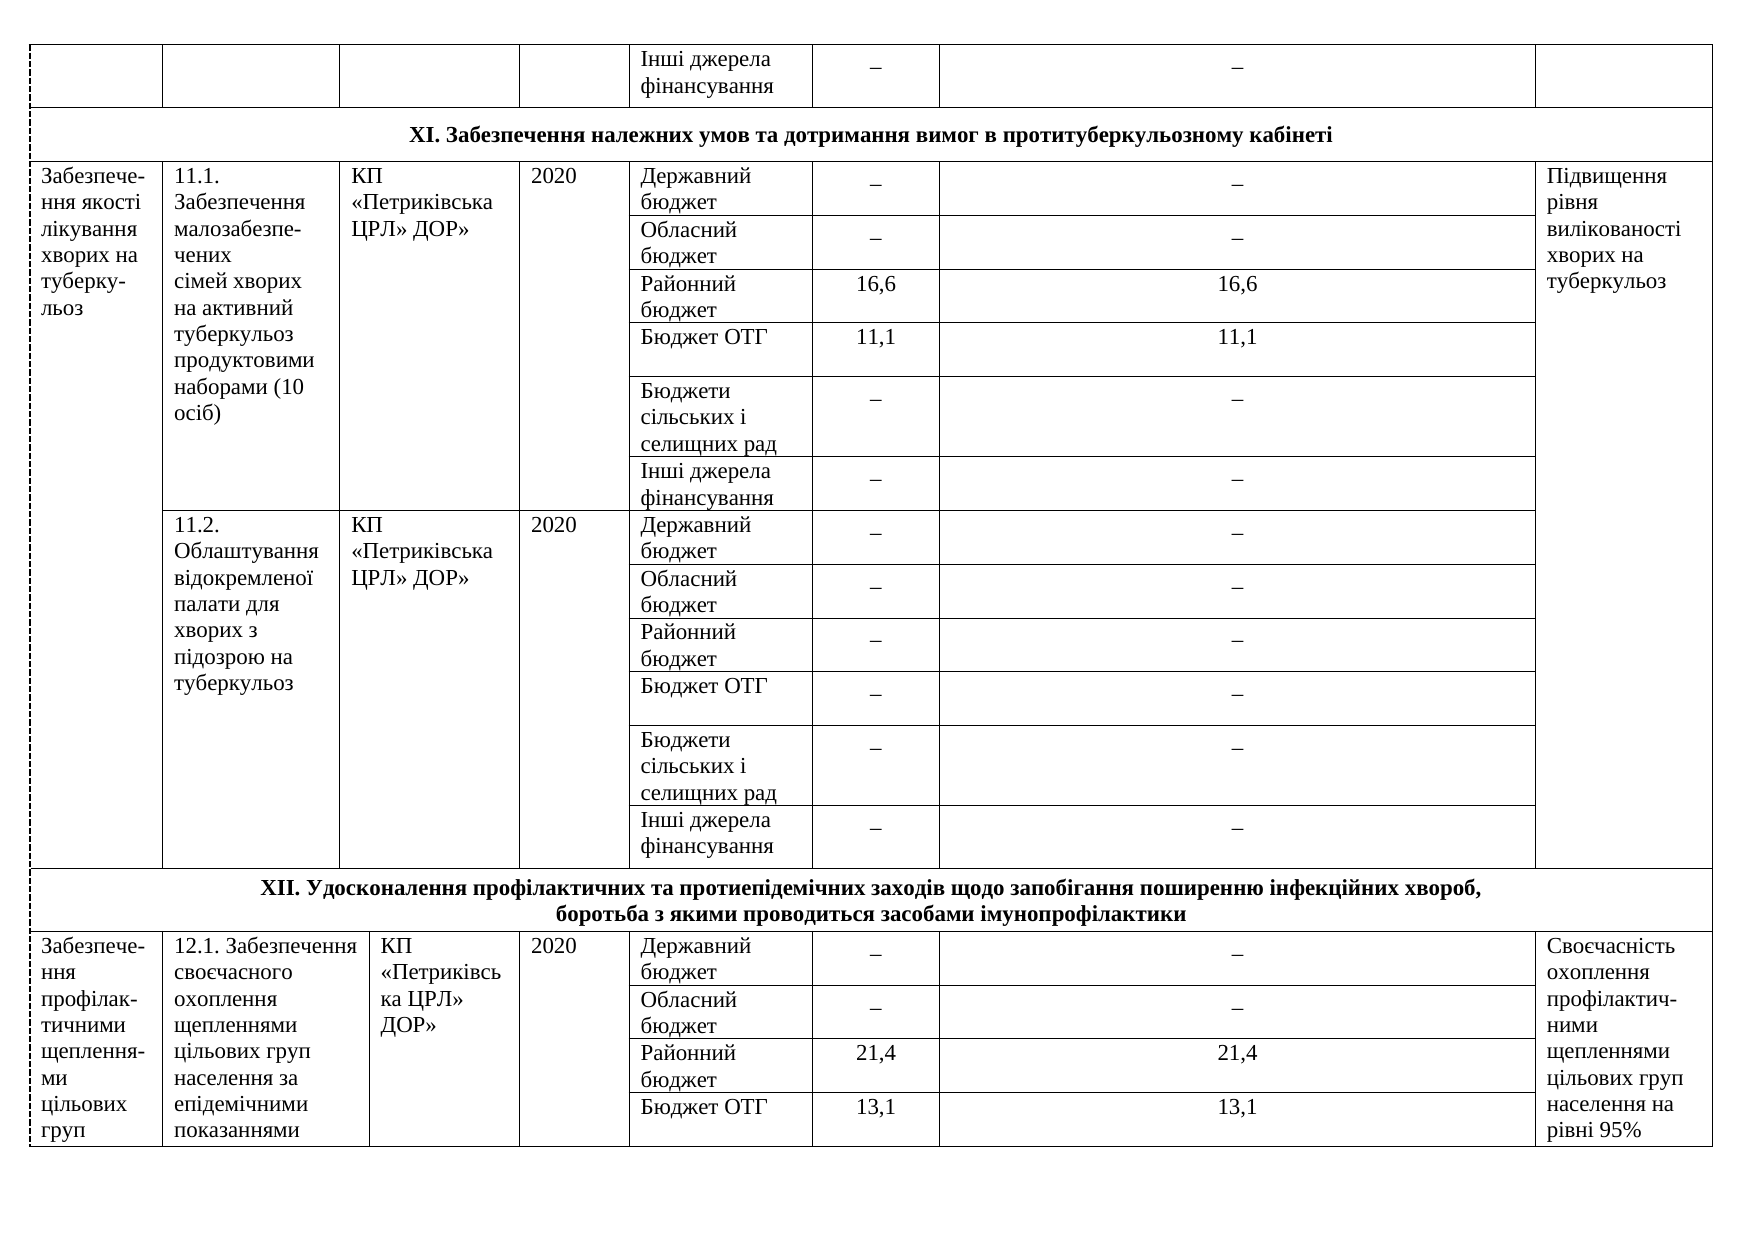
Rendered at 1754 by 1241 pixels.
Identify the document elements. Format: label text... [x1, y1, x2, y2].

table_cell КП «Петриківська ЦРЛ» ДОР» [370, 932, 519, 1146]
table_cell ХІІ. Удосконалення профілактичних та протиепідемічних заходів щодо запобігання поширенню інфекційних хвороб, боротьба з якими проводиться засобами імунопрофілактики [30, 869, 1712, 931]
table_cell _ [813, 619, 939, 671]
table_cell _ [940, 565, 1535, 617]
table_cell 16,6 [940, 270, 1535, 322]
table_cell _ [813, 565, 939, 617]
table_cell _ [813, 806, 939, 868]
table_cell 11,1 [940, 323, 1535, 376]
table_cell _ [813, 932, 939, 984]
table_cell Обласний бюджет [630, 565, 812, 617]
table_cell Бюджет ОТГ [630, 323, 812, 376]
table_cell 21,4 [940, 1039, 1535, 1092]
table_cell Районний бюджет [630, 270, 812, 322]
table_cell Забезпече-ння профілак- тичними щеплення-ми цільових груп населення на рівні 95% [30, 932, 162, 1146]
table_cell КП «Петриківська ЦРЛ» ДОР» [340, 162, 519, 510]
table_cell _ [813, 457, 939, 510]
table_cell _ [940, 986, 1535, 1038]
table_cell 21,4 [813, 1039, 939, 1092]
table_cell _ [813, 162, 939, 215]
table_cell 2020 [520, 932, 629, 1146]
table_cell Бюджети сільських і селищних рад [630, 377, 812, 456]
table_cell _ [940, 457, 1535, 510]
table_cell _ [940, 932, 1535, 984]
table_cell _ [940, 619, 1535, 671]
table_cell _ [940, 726, 1535, 805]
table_cell Обласний бюджет [630, 986, 812, 1038]
table_cell 13,1 [813, 1093, 939, 1146]
table_cell Інші джерела фінансування [630, 806, 812, 868]
table_cell КП «Петриківська ЦРЛ» ДОР» [340, 511, 519, 868]
table_cell Інші джерела фінансування [630, 457, 812, 510]
table_cell _ [940, 806, 1535, 868]
table_cell 11.1. Забезпечення малозабезпе-чених сімей хворих на активний туберкульоз продуктовими наборами (10 осіб) [163, 162, 339, 510]
table_cell Бюджети сільських і селищних рад [630, 726, 812, 805]
table_cell Підвищення рівня вилікованості хворих на туберкульоз [1536, 162, 1712, 868]
table_cell Районний бюджет [630, 1039, 812, 1092]
table_cell _ [813, 726, 939, 805]
table_cell 16,6 [813, 270, 939, 322]
table_cell _ [813, 377, 939, 456]
table_cell _ [940, 216, 1535, 268]
table_cell 12.1. Забезпечення своєчасного охоплення щепленнями цільових груп населення за епідемічними показаннями проти правця та сказу (протиправцевий анатоксин, протиправцева сироватка) [163, 932, 369, 1146]
table_cell ХІ. Забезпечення належних умов та дотримання вимог в протитуберкульозному кабінеті [30, 108, 1712, 161]
table_cell Районний бюджет [630, 619, 812, 671]
table_cell _ [813, 511, 939, 564]
table_cell Державний бюджет [630, 511, 812, 564]
table_cell Інші джерела фінансування [630, 45, 812, 107]
table_cell _ [940, 377, 1535, 456]
table_cell _ [940, 511, 1535, 564]
table_cell _ [940, 45, 1535, 107]
table_cell 11.2. Облаштування відокремленої палати для хворих з підозрою на туберкульоз [163, 511, 339, 868]
table_cell Державний бюджет [630, 162, 812, 215]
table_cell Державний бюджет [630, 932, 812, 984]
table_cell Обласний бюджет [630, 216, 812, 268]
table_cell _ [813, 216, 939, 268]
table_cell _ [813, 986, 939, 1038]
table_cell Забезпече-ння якості лікування хворих на туберку- льоз [30, 162, 162, 868]
table_cell Бюджет ОТГ [630, 1093, 812, 1146]
table_cell 2020 [520, 162, 629, 510]
table_cell 11,1 [813, 323, 939, 376]
table_cell Своєчасність охоплення профілактич-ними щепленнями цільових груп населення на рівні 95% [1536, 932, 1712, 1146]
table_cell _ [940, 162, 1535, 215]
table_cell 13,1 [940, 1093, 1535, 1146]
table_cell Бюджет ОТГ [630, 672, 812, 725]
table_cell 2020 [520, 511, 629, 868]
table_cell _ [940, 672, 1535, 725]
table_cell _ [813, 45, 939, 107]
table_cell _ [813, 672, 939, 725]
